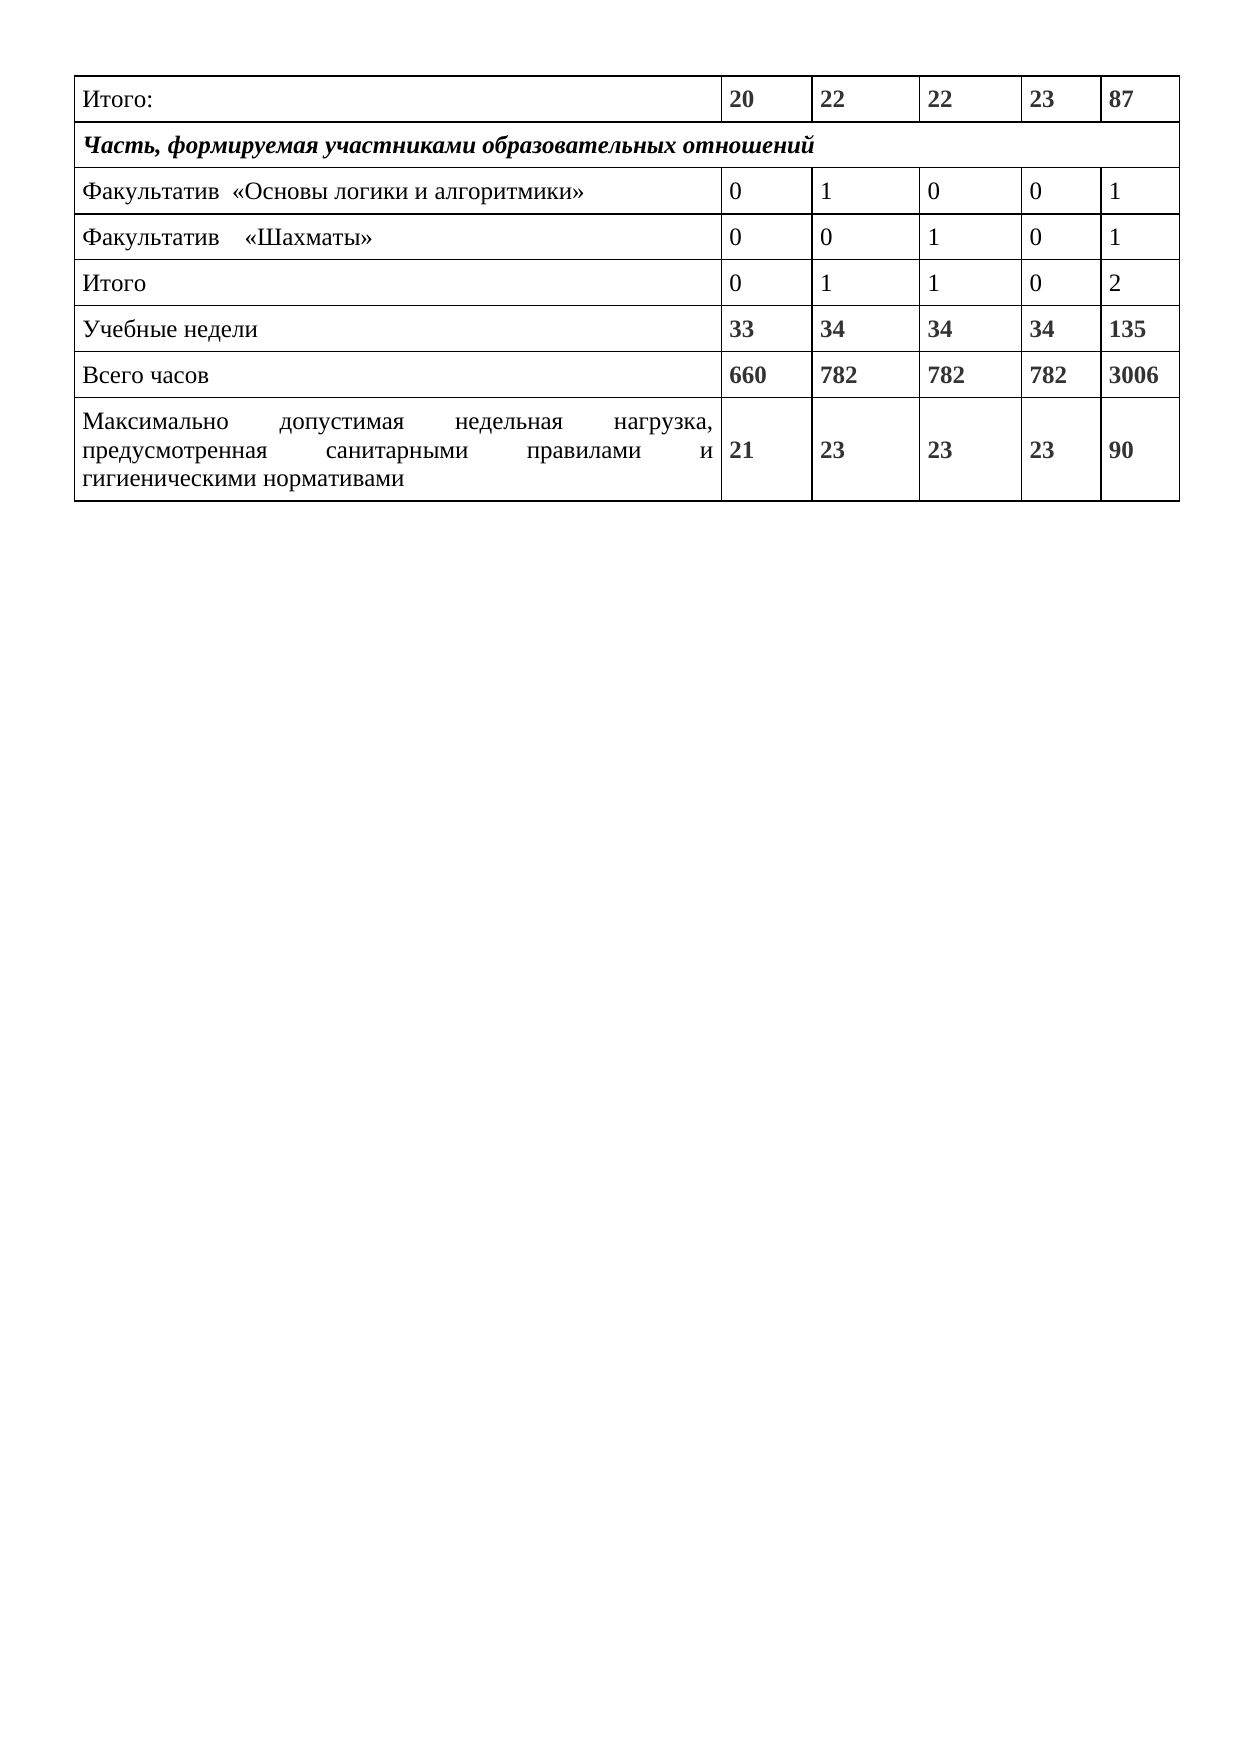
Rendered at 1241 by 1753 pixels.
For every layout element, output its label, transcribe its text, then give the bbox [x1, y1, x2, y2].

table_cell 21 [722, 398, 811, 500]
table_cell 20 [722, 77, 811, 121]
table_cell 135 [1102, 306, 1179, 351]
table_cell 1 [813, 168, 919, 213]
table_cell 0 [1022, 168, 1100, 213]
table_cell Максимально допустимая недельная нагрузка, предусмотренная санитарными правилами и гигиеническими нормативами [75, 398, 721, 500]
table_cell 0 [920, 168, 1021, 213]
table_cell Учебные недели [75, 306, 721, 351]
table_cell Факультатив «Основы логики и алгоритмики» [75, 168, 721, 213]
table_cell Итого: [75, 77, 721, 121]
table_cell 34 [1022, 306, 1100, 351]
table_cell Факультатив «Шахматы» [75, 215, 721, 259]
table_cell 1 [920, 215, 1021, 259]
table_cell 782 [920, 352, 1021, 397]
table_cell Часть, формируемая участниками образовательных отношений [75, 123, 1179, 167]
table_cell 1 [1102, 215, 1179, 259]
table_cell Итого [75, 260, 721, 305]
table_cell 0 [722, 215, 811, 259]
table_cell 22 [813, 77, 919, 121]
table_cell 660 [722, 352, 811, 397]
table_cell 90 [1102, 398, 1179, 500]
table_cell 2 [1102, 260, 1179, 305]
table_cell 87 [1102, 77, 1179, 121]
table_cell 0 [722, 168, 811, 213]
table_cell 1 [1102, 168, 1179, 213]
table_cell 22 [920, 77, 1021, 121]
table_cell 33 [722, 306, 811, 351]
table_cell 23 [920, 398, 1021, 500]
table_cell 23 [1022, 398, 1100, 500]
table_cell 782 [813, 352, 919, 397]
table_cell 0 [1022, 260, 1100, 305]
table_cell 1 [813, 260, 919, 305]
table_cell 34 [813, 306, 919, 351]
table_cell 0 [813, 215, 919, 259]
table_cell 23 [1022, 77, 1100, 121]
table_cell 23 [813, 398, 919, 500]
table_cell 0 [1022, 215, 1100, 259]
table_cell 782 [1022, 352, 1100, 397]
table_cell 3006 [1102, 352, 1179, 397]
table_cell Всего часов [75, 352, 721, 397]
table_cell 34 [920, 306, 1021, 351]
table_cell 0 [722, 260, 811, 305]
table_cell 1 [920, 260, 1021, 305]
